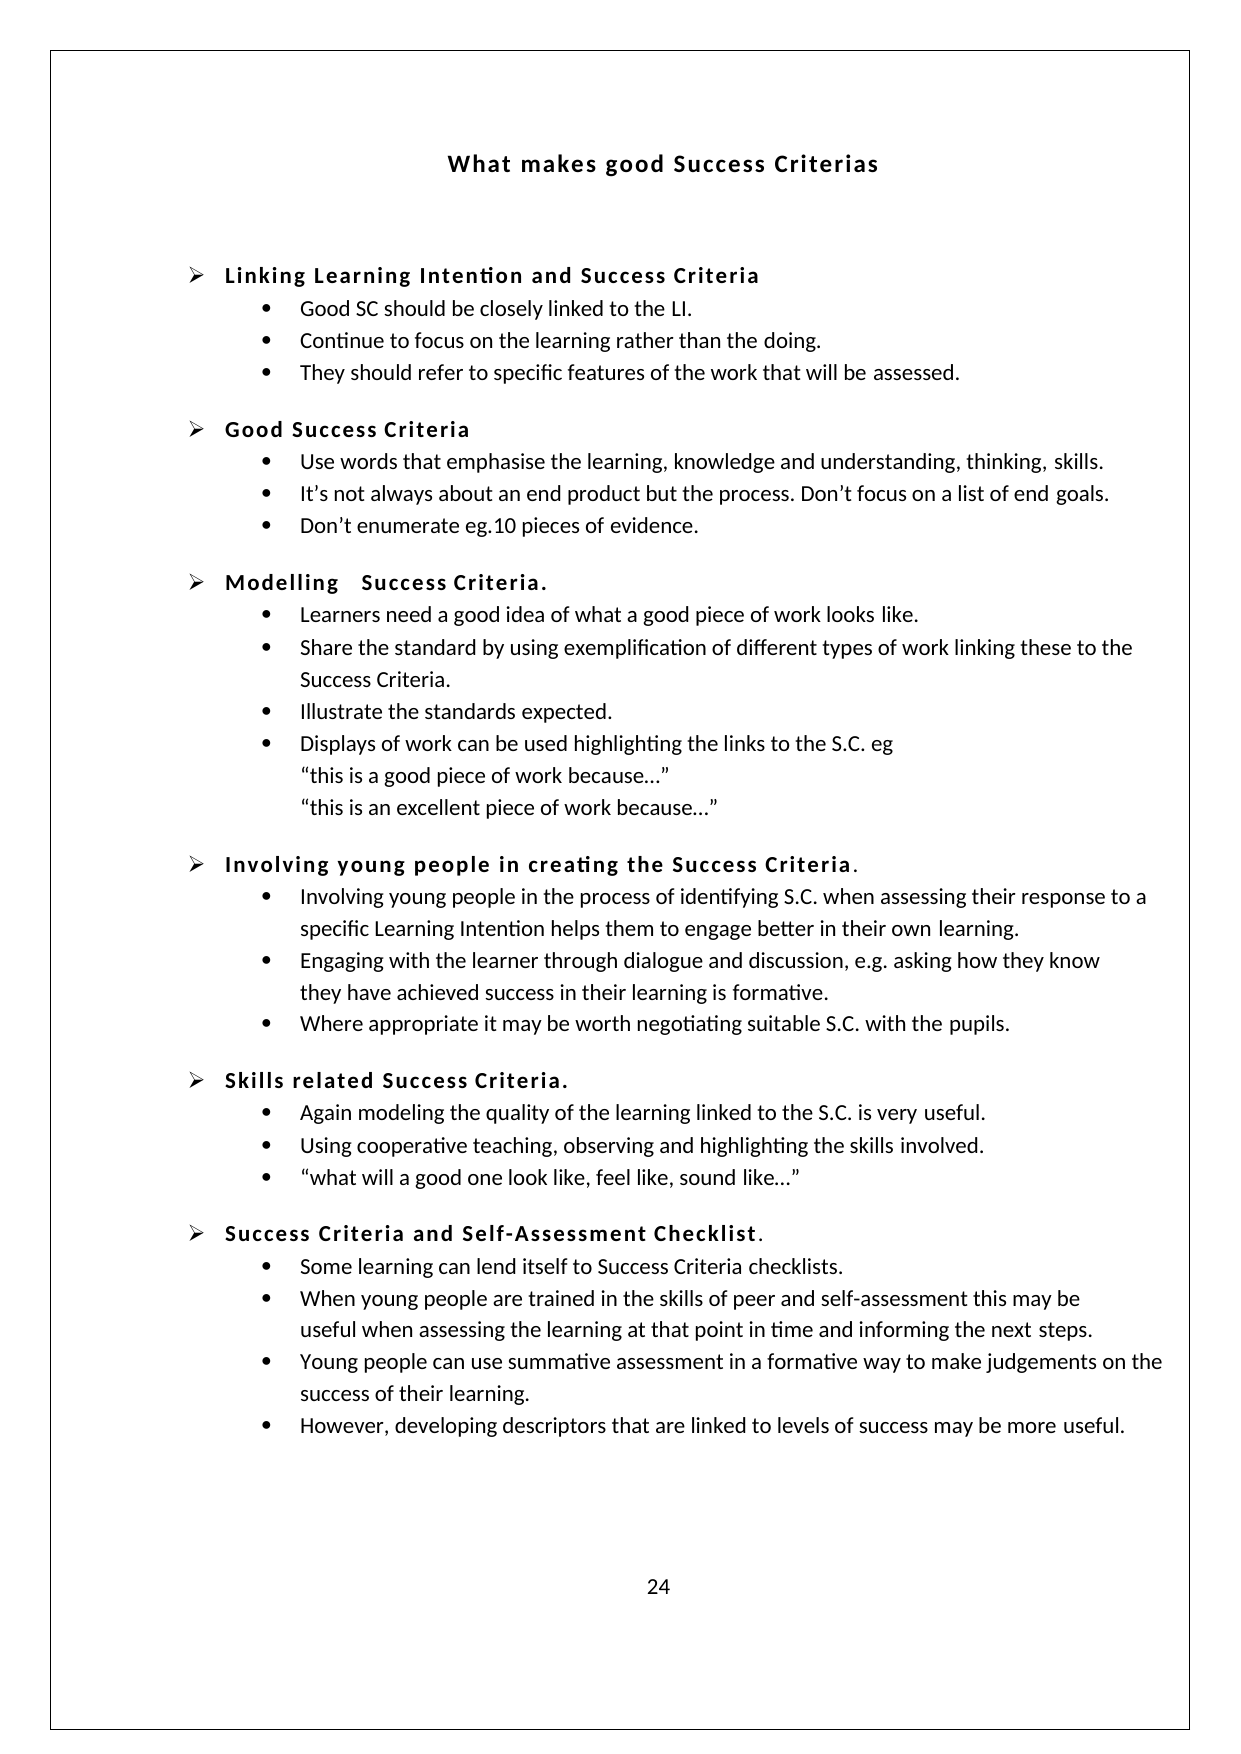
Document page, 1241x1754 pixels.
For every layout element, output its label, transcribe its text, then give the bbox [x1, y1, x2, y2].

list Share the standard by using exemplification of different types of work linking these to the Success Criteria. [262, 633, 1135, 693]
subtitle Good Success Criteria [187, 415, 1176, 443]
list Illustrate the standards expected. [262, 697, 1176, 725]
list It’s not always about an end product but the process. Don’t focus on a list of end goals. [262, 479, 1176, 507]
subtitle What makes good Success Criterias [150, 148, 1176, 179]
list Continue to focus on the learning rather than the doing. [262, 326, 1176, 354]
list Using cooperative teaching, observing and highlighting the skills involved. [262, 1131, 1176, 1159]
list Engaging with the learner through dialogue and discussion, e.g. asking how they know they have achieved success in their learning is formative. [262, 946, 1142, 1006]
list Displays of work can be used highlighting the links to the S.C. eg “this is a good piece of work because…” [262, 729, 895, 789]
list They should refer to specific features of the work that will be assessed. [262, 358, 1176, 386]
list Learners need a good idea of what a good piece of work looks like. [262, 601, 1176, 628]
subtitle Skills related Success Criteria. [187, 1066, 1176, 1094]
list Use words that emphasise the learning, knowledge and understanding, thinking, skills. [262, 447, 1176, 475]
list Some learning can lend itself to Success Criteria checklists. [262, 1252, 1176, 1280]
list Good SC should be closely linked to the LI. [262, 294, 1176, 322]
text “this is an excellent piece of work because…” [300, 793, 1176, 822]
list Where appropriate it may be worth negotiating suitable S.C. with the pupils. [262, 1009, 1176, 1037]
list “what will a good one look like, feel like, sound like…” [262, 1163, 1176, 1191]
subtitle Involving young people in creating the Success Criteria. [187, 850, 1176, 878]
subtitle Modelling Success Criteria. [187, 568, 1176, 596]
list Don’t enumerate eg.10 pieces of evidence. [262, 511, 1176, 539]
subtitle Success Criteria and Self-Assessment Checklist. [187, 1219, 1176, 1247]
list Involving young people in the process of identifying S.C. when assessing their response to a specific Learning Intention helps them to engage better in their own learning. [262, 882, 1149, 942]
list Young people can use summative assessment in a formative way to make judgements on the success of their learning. [262, 1347, 1165, 1407]
list When young people are trained in the skills of peer and self-assessment this may be useful when assessing the learning at that point in time and informing the next steps. [262, 1284, 1142, 1344]
subtitle Linking Learning Intention and Success Criteria [187, 261, 1176, 289]
list However, developing descriptors that are linked to levels of success may be more useful. [262, 1411, 1176, 1439]
list Again modeling the quality of the learning linked to the S.C. is very useful. [262, 1098, 1176, 1126]
